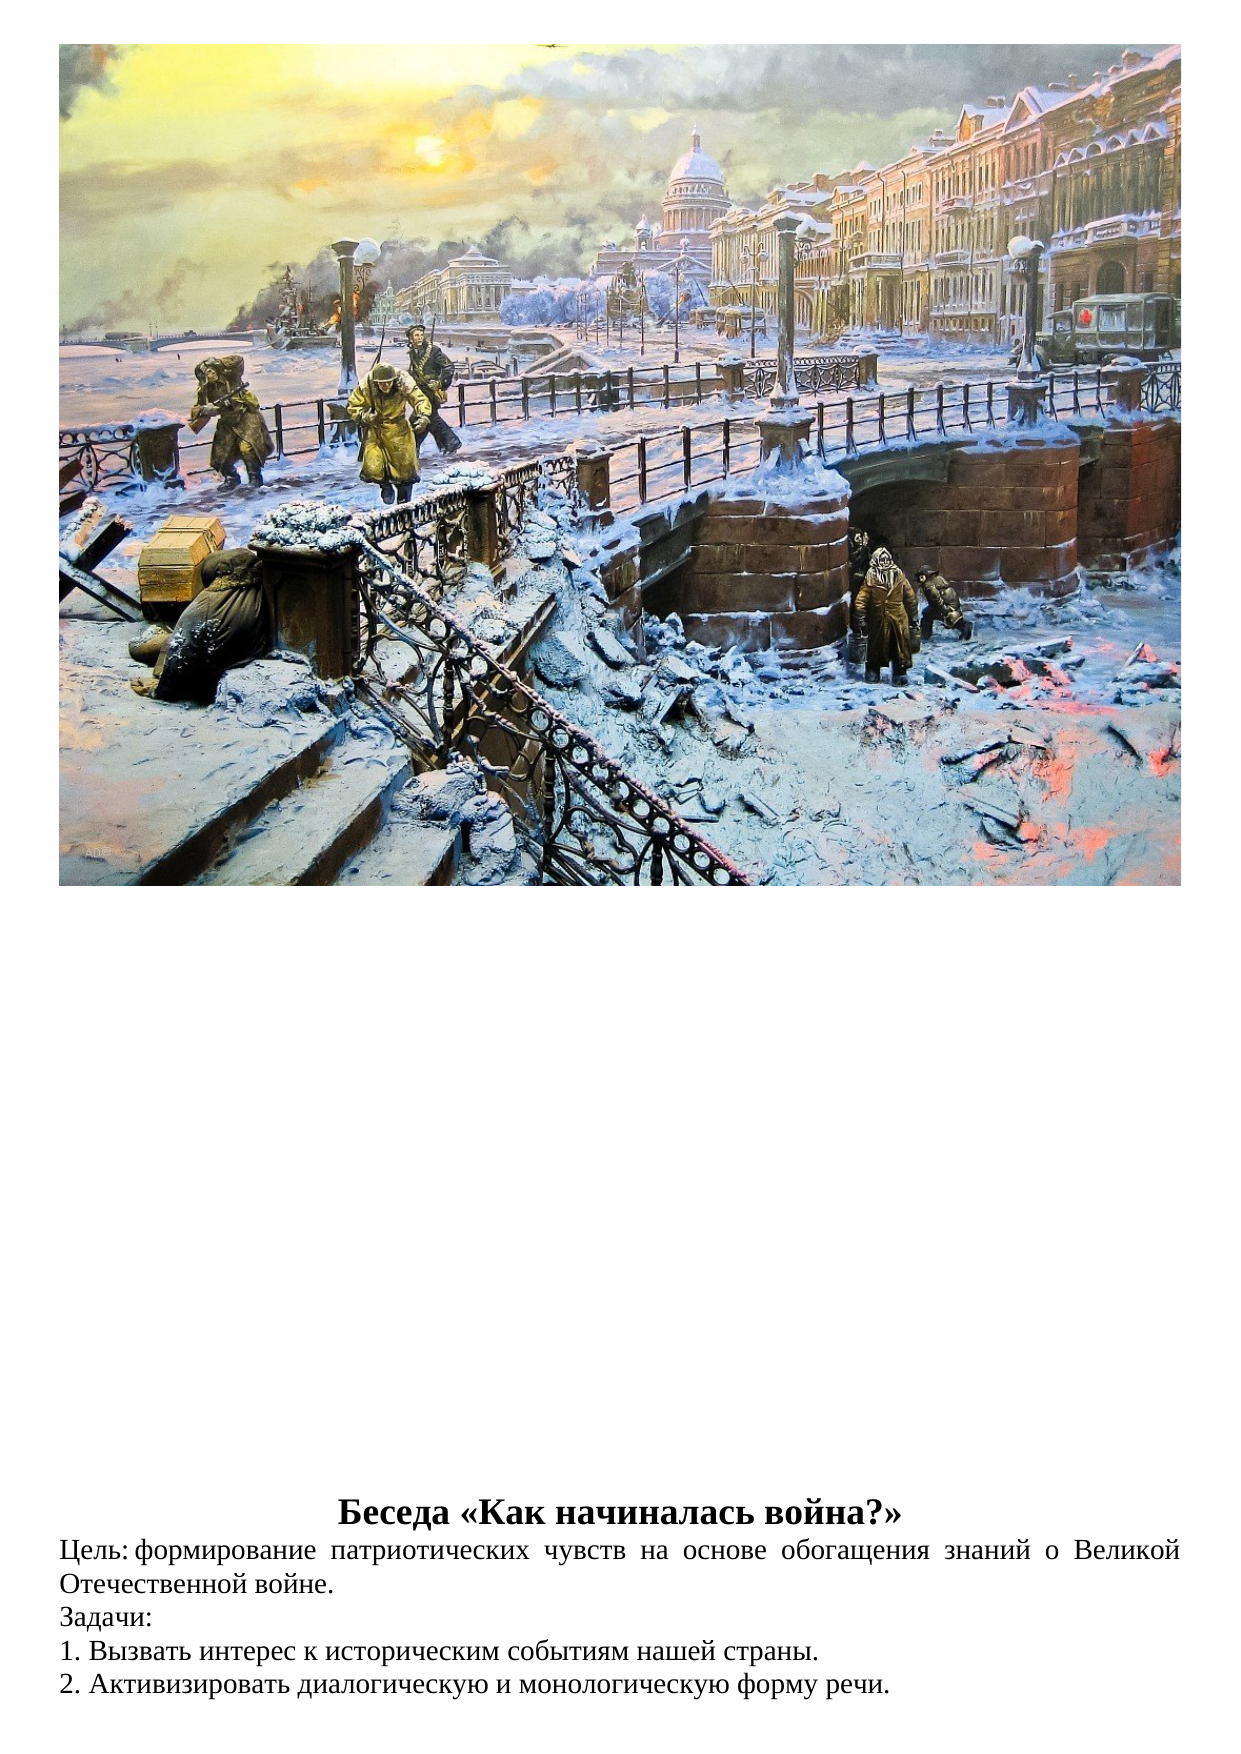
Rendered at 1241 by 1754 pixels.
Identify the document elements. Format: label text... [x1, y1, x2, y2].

text 1. Вызвать интерес к историческим событиям нашей страны. [59, 1633, 1181, 1667]
text Цель: формирование патриотических чувств на основе обогащения знаний о Великой Отечественной войне. [59, 1532, 1181, 1599]
text 2. Активизировать диалогическую и монологическую форму речи. [59, 1667, 1181, 1700]
text Беседа «Как начиналась война?» [59, 1489, 1181, 1532]
text Задачи: [59, 1599, 1181, 1633]
picture [59, 44, 1182, 886]
